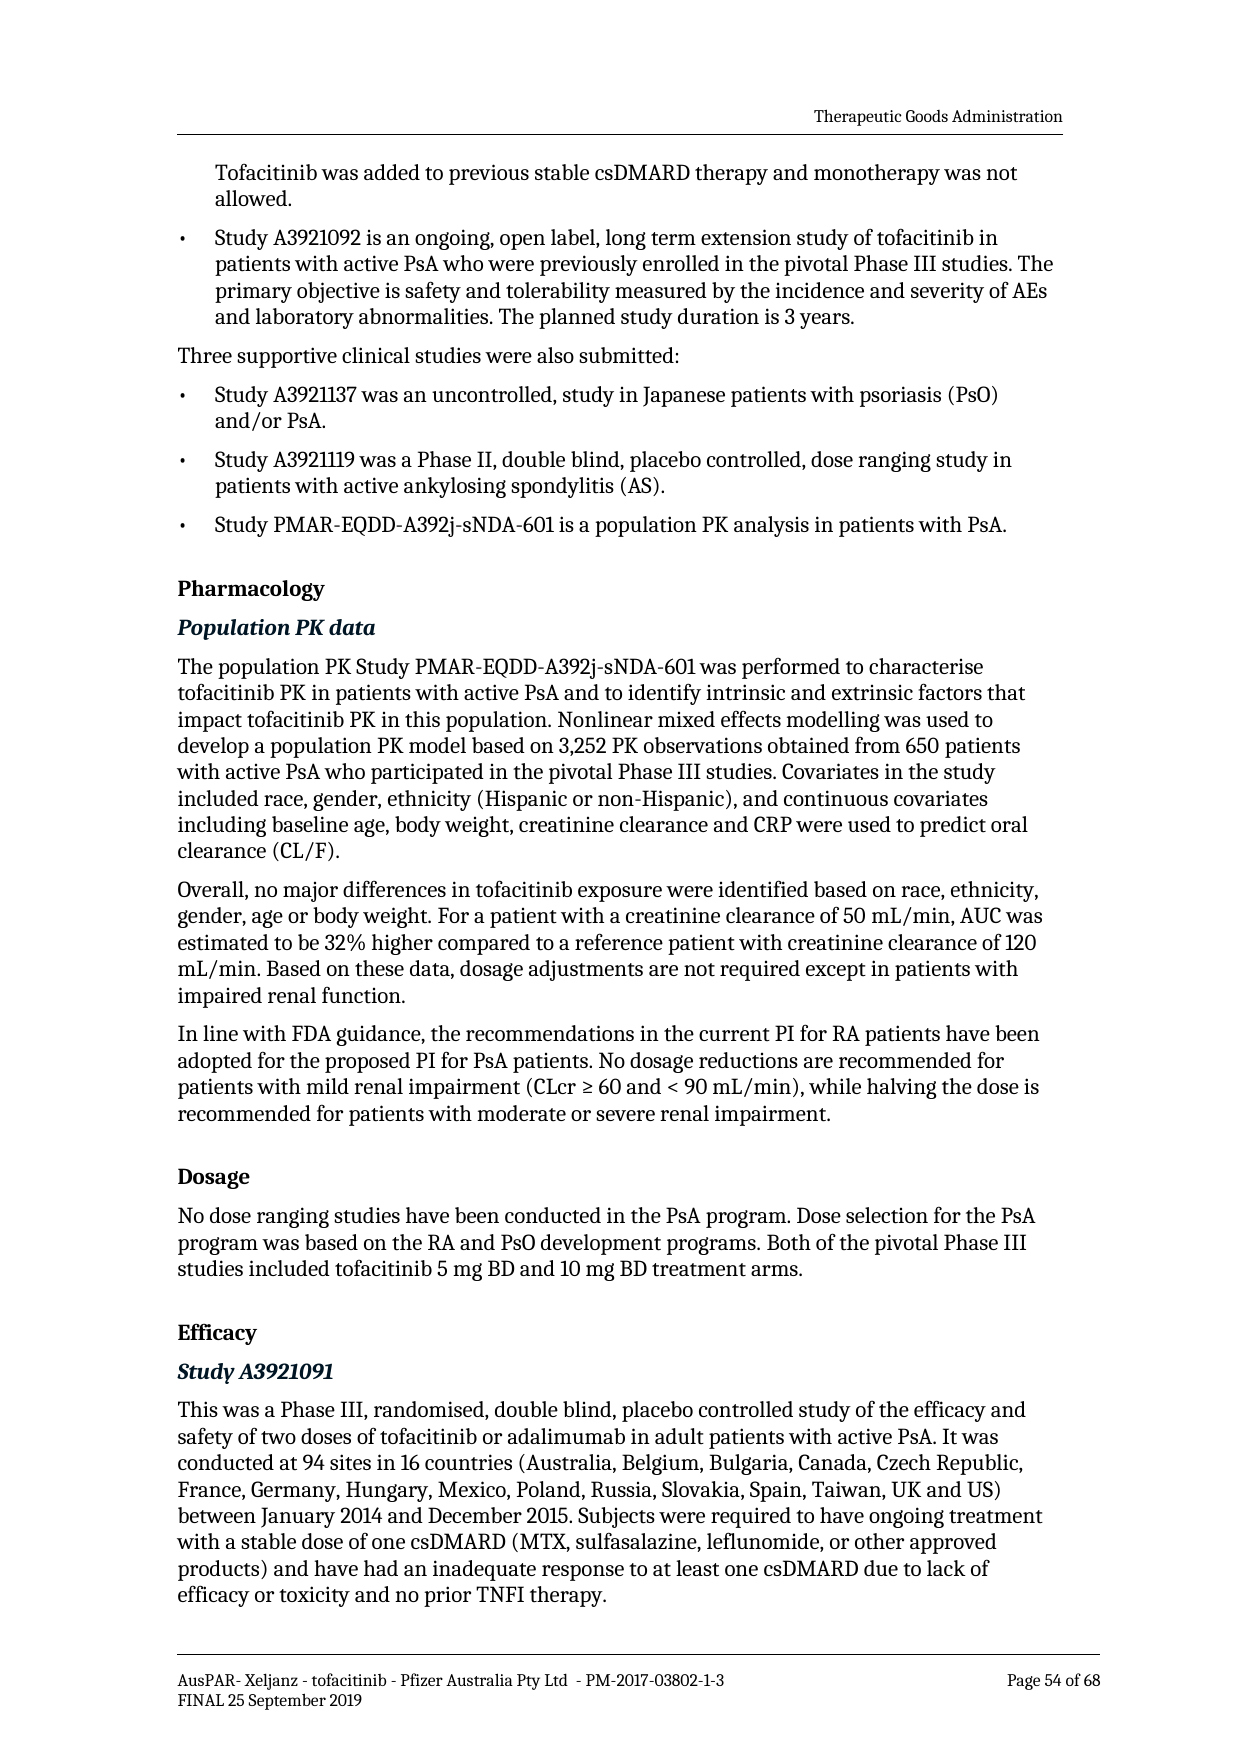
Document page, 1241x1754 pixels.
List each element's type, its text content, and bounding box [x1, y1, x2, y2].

subtitle Study A3921091 [177, 1358, 1063, 1385]
text No dose ranging studies have been conducted in the PsA program. Dose selection for the PsA program was based on the RA and PsO development programs. Both of the pivotal Phase III studies included tofacitinib 5 mg BD and 10 mg BD treatment arms. [177, 1203, 1063, 1282]
text Three supportive clinical studies were also submitted: [177, 343, 1063, 369]
list Study A3921092 is an ongoing, open label, long term extension study of tofacitinib in patients with active PsA who were previously enrolled in the pivotal Phase III studies. The primary objective is safety and tolerability measured by the incidence and severity of AEs and laboratory abnormalities. The planned study duration is 3 years. [177, 225, 1063, 330]
text This was a Phase III, randomised, double blind, placebo controlled study of the efficacy and safety of two doses of tofacitinib or adalimumab in adult patients with active PsA. It was conducted at 94 sites in 16 countries (Australia, Belgium, Bulgaria, Canada, Czech Republic, France, Germany, Hungary, Mexico, Poland, Russia, Slovakia, Spain, Taiwan, UK and US) between January 2014 and December 2015. Subjects were required to have ongoing treatment with a stable dose of one csDMARD (MTX, sulfasalazine, leflunomide, or other approved products) and have had an inadequate response to at least one csDMARD due to lack of efficacy or toxicity and no prior TNFI therapy. [177, 1397, 1063, 1608]
text The population PK Study PMAR-EQDD-A392j-sNDA-601 was performed to characterise tofacitinib PK in patients with active PsA and to identify intrinsic and extrinsic factors that impact tofacitinib PK in this population. Nonlinear mixed effects modelling was used to develop a population PK model based on 3,252 PK observations obtained from 650 patients with active PsA who participated in the pivotal Phase III studies. Covariates in the study included race, gender, ethnicity (Hispanic or non-Hispanic), and continuous covariates including baseline age, body weight, creatinine clearance and CRP were used to predict oral clearance (CL/F). [177, 654, 1063, 864]
subtitle Population PK data [177, 615, 1063, 641]
list Study A3921137 was an uncontrolled, study in Japanese patients with psoriasis (PsO) and/or PsA. [177, 382, 1063, 434]
subtitle Efficacy [177, 1319, 1063, 1346]
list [177, 160, 1063, 212]
text In line with FDA guidance, the recommendations in the current PI for RA patients have been adopted for the proposed PI for PsA patients. No dosage reductions are recommended for patients with mild renal impairment (CLcr ≥ 60 and < 90 mL/min), while halving the dose is recommended for patients with moderate or severe renal impairment. [177, 1021, 1063, 1127]
subtitle Pharmacology [177, 576, 1063, 602]
subtitle Dosage [177, 1164, 1063, 1191]
list Study A3921119 was a Phase II, double blind, placebo controlled, dose ranging study in patients with active ankylosing spondylitis (AS). [177, 447, 1063, 499]
text Overall, no major differences in tofacitinib exposure were identified based on race, ethnicity, gender, age or body weight. For a patient with a creatinine clearance of 50 mL/min, AUC was estimated to be 32% higher compared to a reference patient with creatinine clearance of 120 mL/min. Based on these data, dosage adjustments are not required except in patients with impaired renal function. [177, 877, 1063, 1009]
list Study PMAR-EQDD-A392j-sNDA-601 is a population PK analysis in patients with PsA. [177, 512, 1063, 538]
